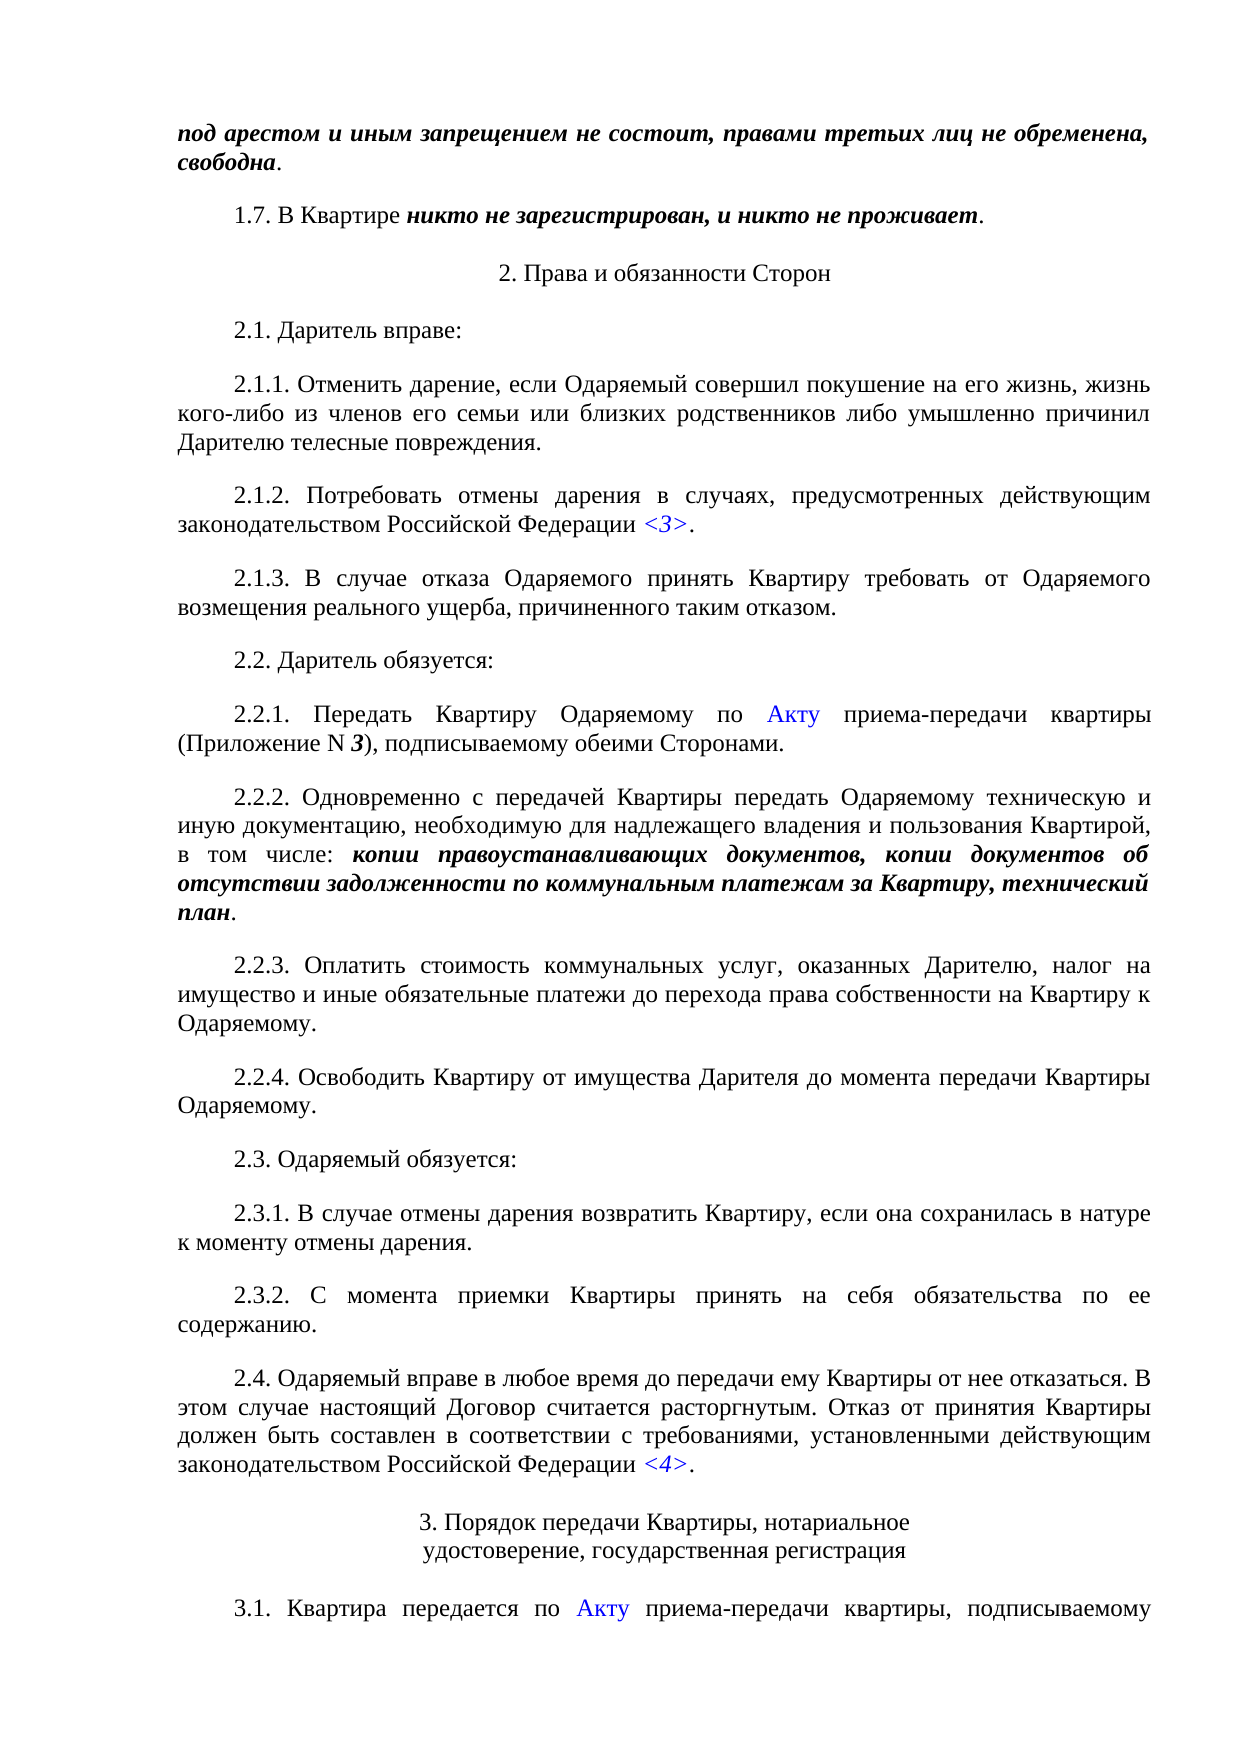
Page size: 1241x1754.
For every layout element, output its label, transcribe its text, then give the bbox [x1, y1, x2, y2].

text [177, 1593, 1152, 1622]
text 2.2.3. Оплатить стоимость коммунальных услуг, оказанных Дарителю, налог на имущество и иные обязательные платежи до перехода права собственности на Квартиру к Одаряемому. [177, 951, 1152, 1037]
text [177, 118, 1152, 176]
text 2.2. Даритель обязуется: [177, 646, 1152, 674]
text 2.1.2. Потребовать отмены дарения в случаях, предусмотренных действующим законодательством Российской Федерации <3>. [177, 481, 1152, 538]
text 2.3.2. С момента приемки Квартиры принять на себя обязательства по ее содержанию. [177, 1281, 1152, 1338]
text удостоверение, государственная регистрация [177, 1536, 1152, 1564]
text 2.1.3. В случае отказа Одаряемого принять Квартиру требовать от Одаряемого возмещения реального ущерба, причиненного таким отказом. [177, 563, 1152, 621]
text 1.7. В Квартире никто не зарегистрирован, и никто не проживает. [177, 201, 1152, 229]
text 2.3. Одаряемый обязуется: [177, 1144, 1152, 1173]
text 2.2.1. Передать Квартиру Одаряемому по Акту приема-передачи квартиры (Приложение N 3), подписываемому обеими Сторонами. [177, 699, 1152, 757]
text 3. Порядок передачи Квартиры, нотариальное [177, 1507, 1152, 1536]
text 2.2.2. Одновременно с передачей Квартиры передать Одаряемому техническую и иную документацию, необходимую для надлежащего владения и пользования Квартирой, в том числе: копии правоустанавливающих документов, копии документов об отсутствии задолженности по коммунальным платежам за Квартиру, технический план. [177, 782, 1152, 926]
text 2.4. Одаряемый вправе в любое время до передачи ему Квартиры от нее отказаться. В этом случае настоящий Договор считается расторгнутым. Отказ от принятия Квартиры должен быть составлен в соответствии с требованиями, установленными действующим законодательством Российской Федерации <4>. [177, 1363, 1152, 1478]
text 2.2.4. Освободить Квартиру от имущества Дарителя до момента передачи Квартиры Одаряемому. [177, 1062, 1152, 1119]
text 2.1.1. Отменить дарение, если Одаряемый совершил покушение на его жизнь, жизнь кого-либо из членов его семьи или близких родственников либо умышленно причинил Дарителю телесные повреждения. [177, 369, 1152, 456]
text 2.3.1. В случае отмены дарения возвратить Квартиру, если она сохранилась в натуре к моменту отмены дарения. [177, 1198, 1152, 1256]
text 2.1. Даритель вправе: [177, 316, 1152, 344]
text 2. Права и обязанности Сторон [177, 258, 1152, 287]
